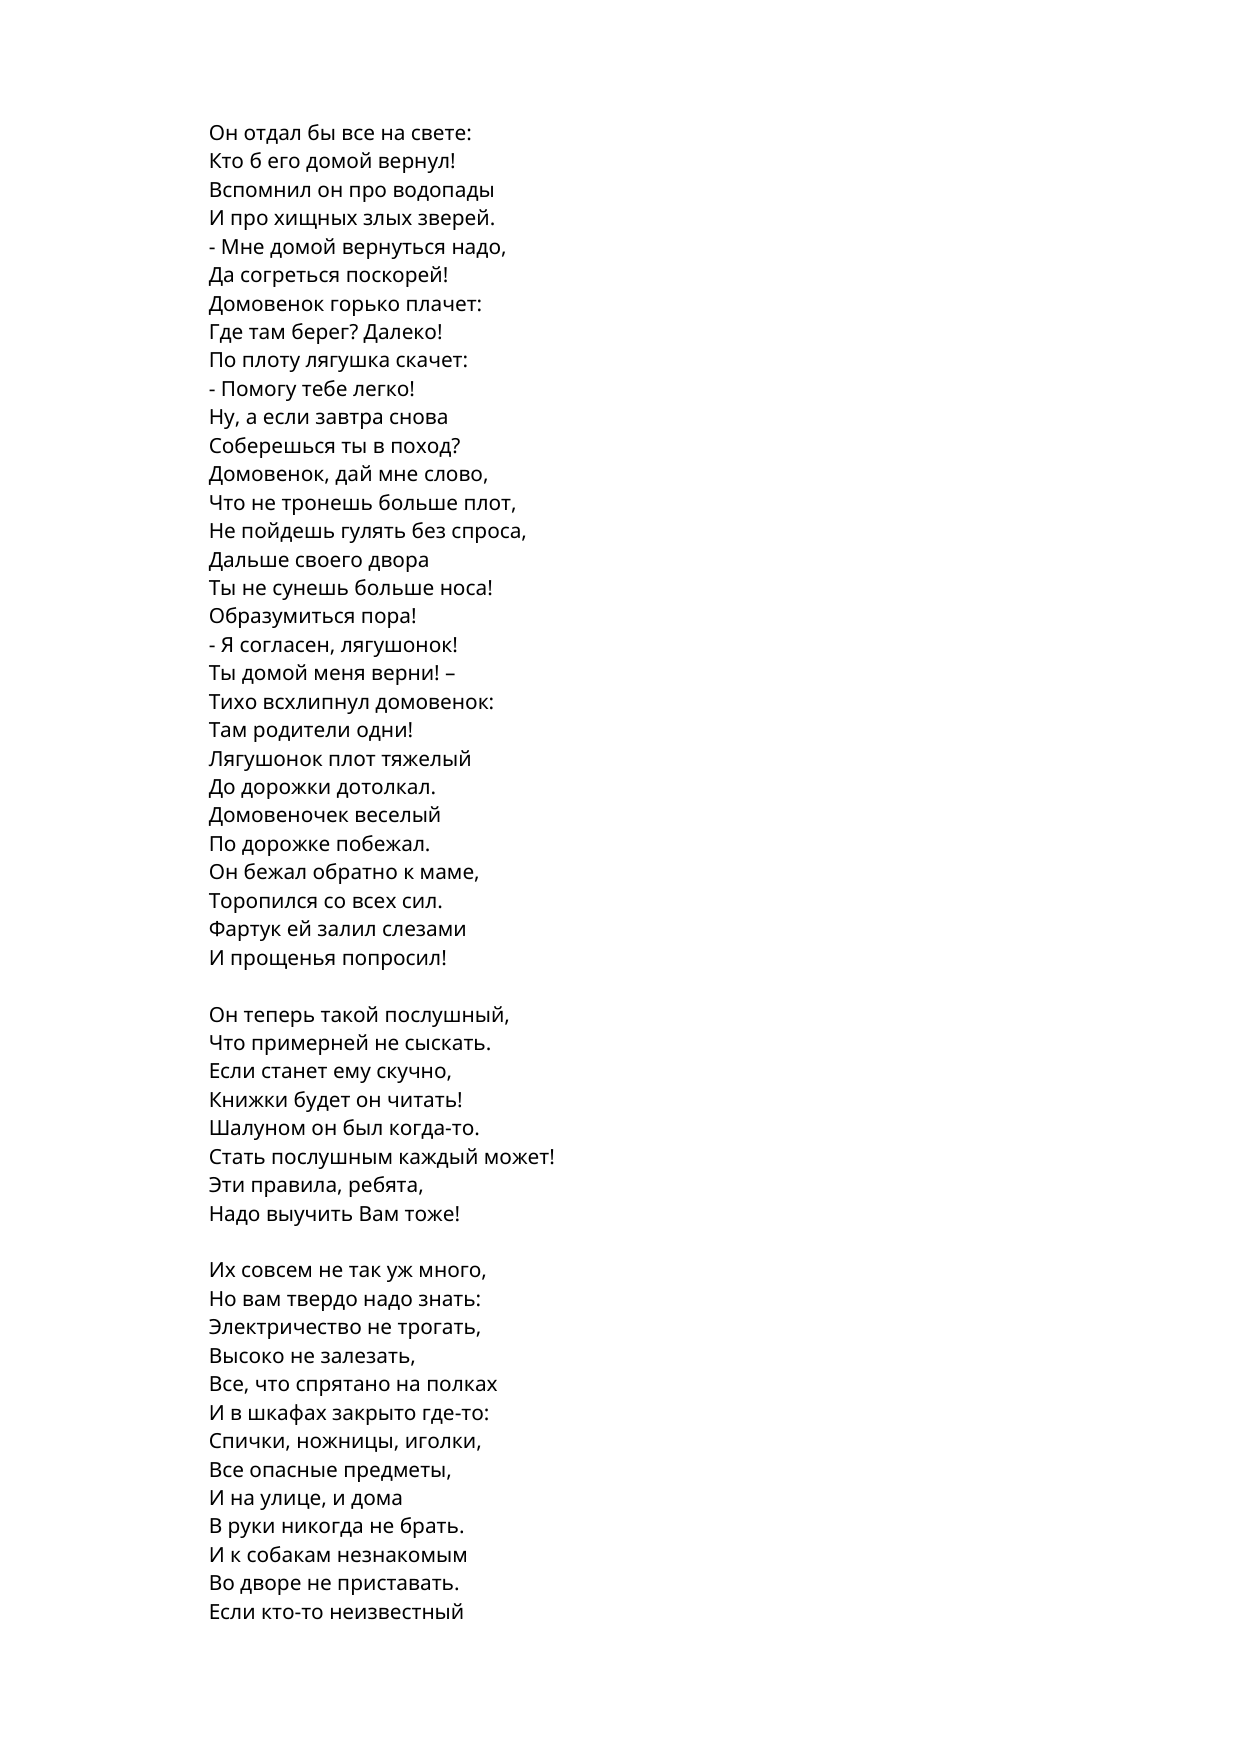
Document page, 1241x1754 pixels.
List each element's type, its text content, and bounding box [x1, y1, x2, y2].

text И про хищных злых зверей. [208, 203, 1120, 232]
text Домовеночек веселый [208, 801, 1120, 829]
text И к собакам незнакомым [208, 1540, 1120, 1568]
text В руки никогда не брать. [208, 1512, 1120, 1540]
text Ну, а если завтра снова [208, 402, 1120, 431]
text Дальше своего двора [208, 545, 1120, 573]
text Книжки будет он читать! [208, 1085, 1120, 1113]
text Стать послушным каждый может! [208, 1142, 1120, 1170]
text Он отдал бы все на свете: [208, 118, 1120, 147]
text Если кто-то неизвестный [208, 1597, 1120, 1625]
text Не пойдешь гулять без спроса, [208, 516, 1120, 545]
text Образумиться пора! [208, 602, 1120, 630]
text Там родители одни! [208, 715, 1120, 744]
text Он бежал обратно к маме, [208, 857, 1120, 886]
text Ты домой меня верни! – [208, 658, 1120, 687]
text Если станет ему скучно, [208, 1057, 1120, 1085]
text Ты не сунешь больше носа! [208, 573, 1120, 602]
text Электричество не трогать, [208, 1312, 1120, 1341]
text Да согреться поскорей! [208, 260, 1120, 289]
text До дорожки дотолкал. [208, 772, 1120, 801]
text Что примерней не сыскать. [208, 1028, 1120, 1057]
text Он теперь такой послушный, [208, 1000, 1120, 1028]
text Соберешься ты в поход? [208, 431, 1120, 459]
text Лягушонок плот тяжелый [208, 744, 1120, 772]
text И на улице, и дома [208, 1483, 1120, 1512]
text Кто б его домой вернул! [208, 147, 1120, 175]
text Эти правила, ребята, [208, 1170, 1120, 1199]
text Их совсем не так уж много, [208, 1256, 1120, 1284]
text Все опасные предметы, [208, 1455, 1120, 1483]
text Шалуном он был когда-то. [208, 1113, 1120, 1142]
text Вспомнил он про водопады [208, 175, 1120, 203]
text Домовенок горько плачет: [208, 289, 1120, 317]
text И прощенья попросил! [208, 943, 1120, 971]
text И в шкафах закрыто где-то: [208, 1398, 1120, 1426]
text Фартук ей залил слезами [208, 914, 1120, 943]
text Торопился со всех сил. [208, 886, 1120, 914]
text Что не тронешь больше плот, [208, 488, 1120, 516]
text - Я согласен, лягушонок! [208, 630, 1120, 658]
text Надо выучить Вам тоже! [208, 1199, 1120, 1227]
text Во дворе не приставать. [208, 1568, 1120, 1597]
text - Помогу тебе легко! [208, 374, 1120, 402]
text Домовенок, дай мне слово, [208, 459, 1120, 488]
text Тихо всхлипнул домовенок: [208, 687, 1120, 715]
text По плоту лягушка скачет: [208, 346, 1120, 374]
text - Мне домой вернуться надо, [208, 232, 1120, 260]
text Где там берег? Далеко! [208, 317, 1120, 346]
text Все, что спрятано на полках [208, 1369, 1120, 1398]
text По дорожке побежал. [208, 829, 1120, 857]
text Но вам твердо надо знать: [208, 1284, 1120, 1312]
text Высоко не залезать, [208, 1341, 1120, 1369]
text Спички, ножницы, иголки, [208, 1426, 1120, 1455]
